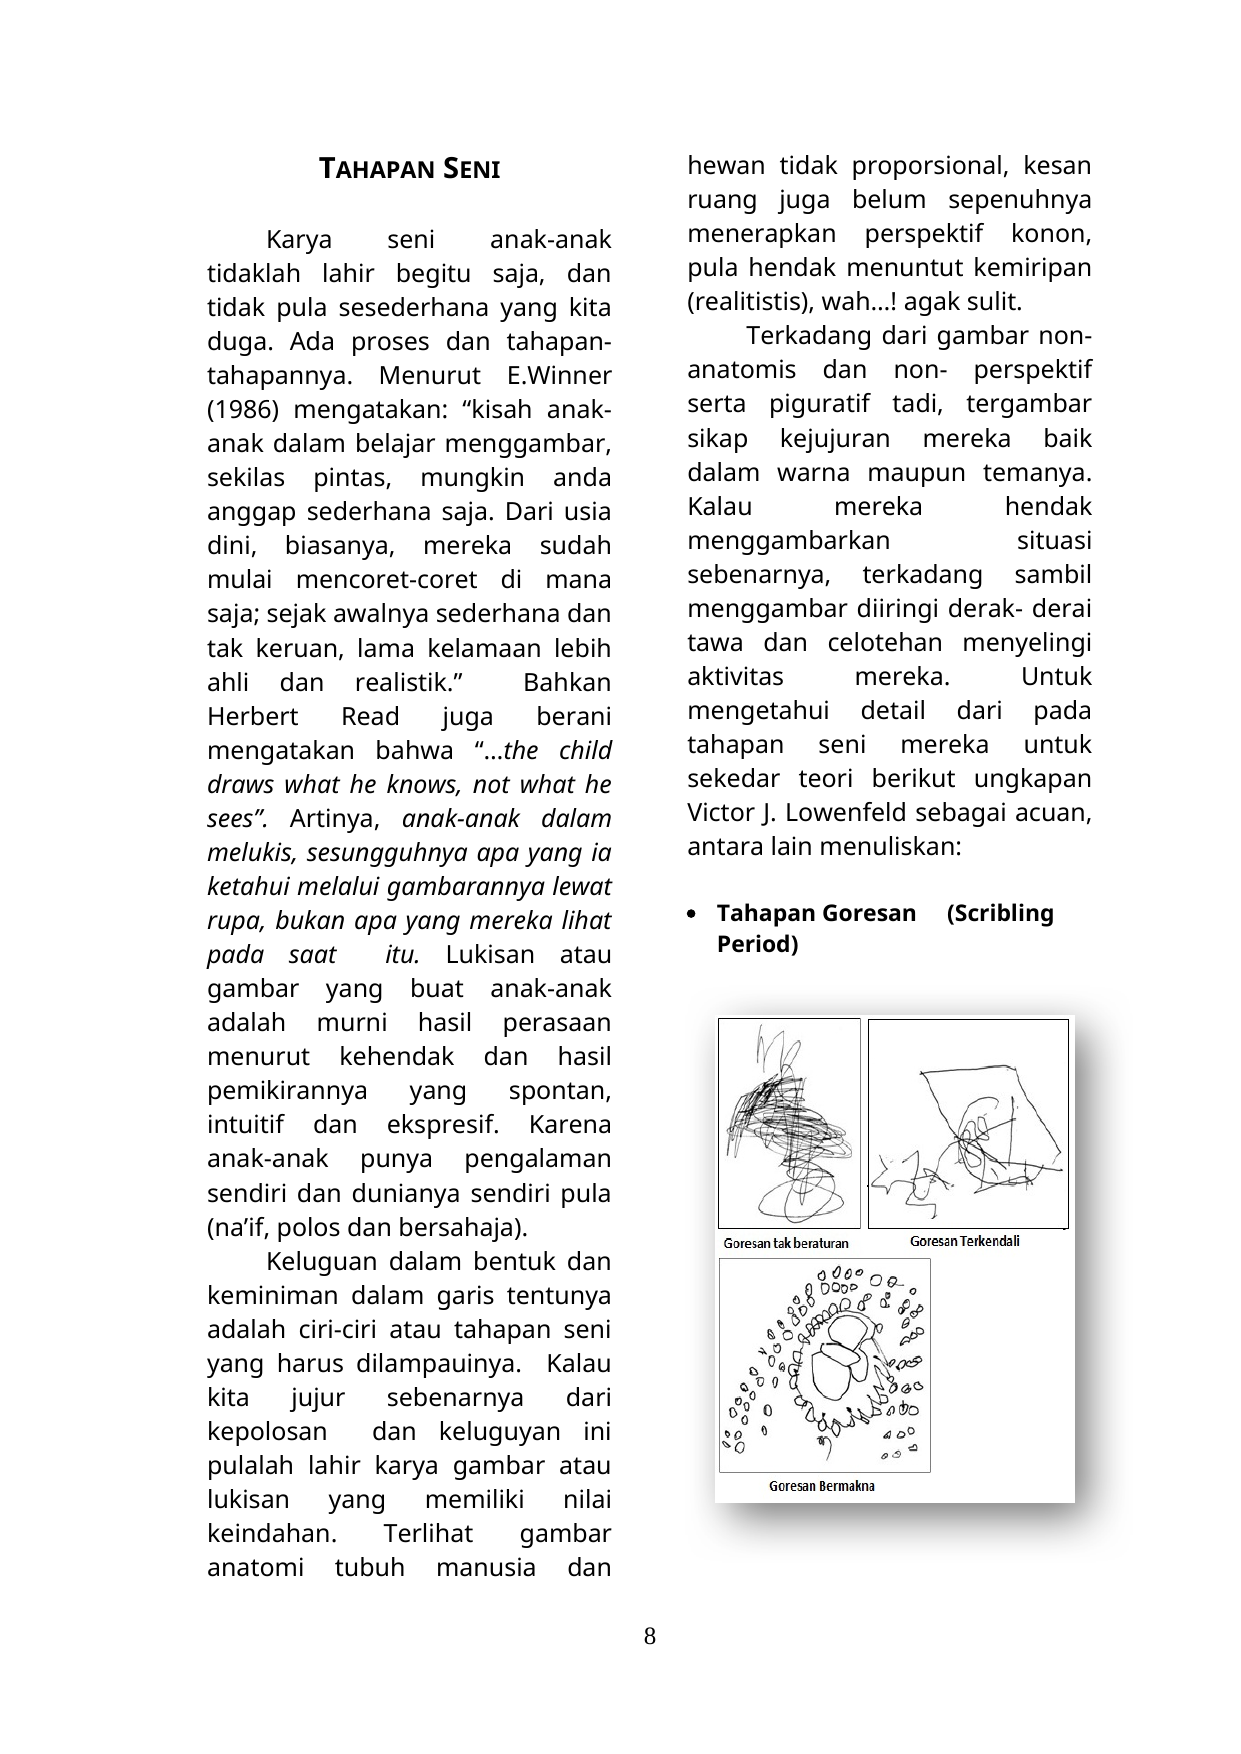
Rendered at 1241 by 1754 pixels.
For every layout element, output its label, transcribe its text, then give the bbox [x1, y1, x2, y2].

text Karya seni anak-anak tidaklah lahir begitu saja, dan tidak pula sesederhana yang kita duga. Ada proses dan tahapan-tahapannya. Menurut E.Winner (1986) mengatakan: “kisah anak-anak dalam belajar menggambar, sekilas pintas, mungkin anda anggap sederhana saja. Dari usia dini, biasanya, mereka sudah mulai mencoret-coret di mana saja; sejak awalnya sederhana dan tak keruan, lama kelamaan lebih ahli dan realistik.” Bahkan Herbert Read juga berani mengatakan bahwa “…the child draws what he knows, not what he sees”. Artinya, anak-anak dalam melukis, sesungguhnya apa yang ia ketahui melalui gambarannya lewat rupa, bukan apa yang mereka lihat pada saat itu. Lukisan atau gambar yang buat anak-anak adalah murni hasil perasaan menurut kehendak dan hasil pemikirannya yang spontan, intuitif dan ekspresif. Karena anak-anak punya pengalaman sendiri dan dunianya sendiri pula (na’if, polos dan bersahaja). [207, 221, 612, 1243]
list Tahapan Goresan (Scribling Period) [687, 897, 1092, 959]
text Keluguan dalam bentuk dan keminiman dalam garis tentunya adalah ciri-ciri atau tahapan seni yang harus dilampauinya. Kalau kita jujur sebenarnya dari kepolosan dan keluguyan ini pulalah lahir karya gambar atau lukisan yang memiliki nilai keindahan. Terlihat gambar anatomi tubuh manusia dan hewan tidak proporsional, kesan ruang juga belum sepenuhnya menerapkan perspektif konon, pula hendak menuntut kemiripan (realitistis), wah…! agak sulit. [207, 1243, 612, 1584]
picture [715, 1015, 1075, 1503]
text Keluguan dalam bentuk dan keminiman dalam garis tentunya adalah ciri-ciri atau tahapan seni yang harus dilampauinya. Kalau kita jujur sebenarnya dari kepolosan dan keluguyan ini pulalah lahir karya gambar atau lukisan yang memiliki nilai keindahan. Terlihat gambar anatomi tubuh manusia dan hewan tidak proporsional, kesan ruang juga belum sepenuhnya menerapkan perspektif konon, pula hendak menuntut kemiripan (realitistis), wah…! agak sulit. [687, 148, 1092, 318]
text Tahapan Seni [207, 148, 612, 187]
text Terkadang dari gambar non-anatomis dan non- perspektif serta piguratif tadi, tergambar sikap kejujuran mereka baik dalam warna maupun temanya. Kalau mereka hendak menggambarkan situasi sebenarnya, terkadang sambil menggambar diiringi derak- derai tawa dan celotehan menyelingi aktivitas mereka. Untuk mengetahui detail dari pada tahapan seni mereka untuk sekedar teori berikut ungkapan Victor J. Lowenfeld sebagai acuan, antara lain menuliskan: [687, 318, 1092, 863]
